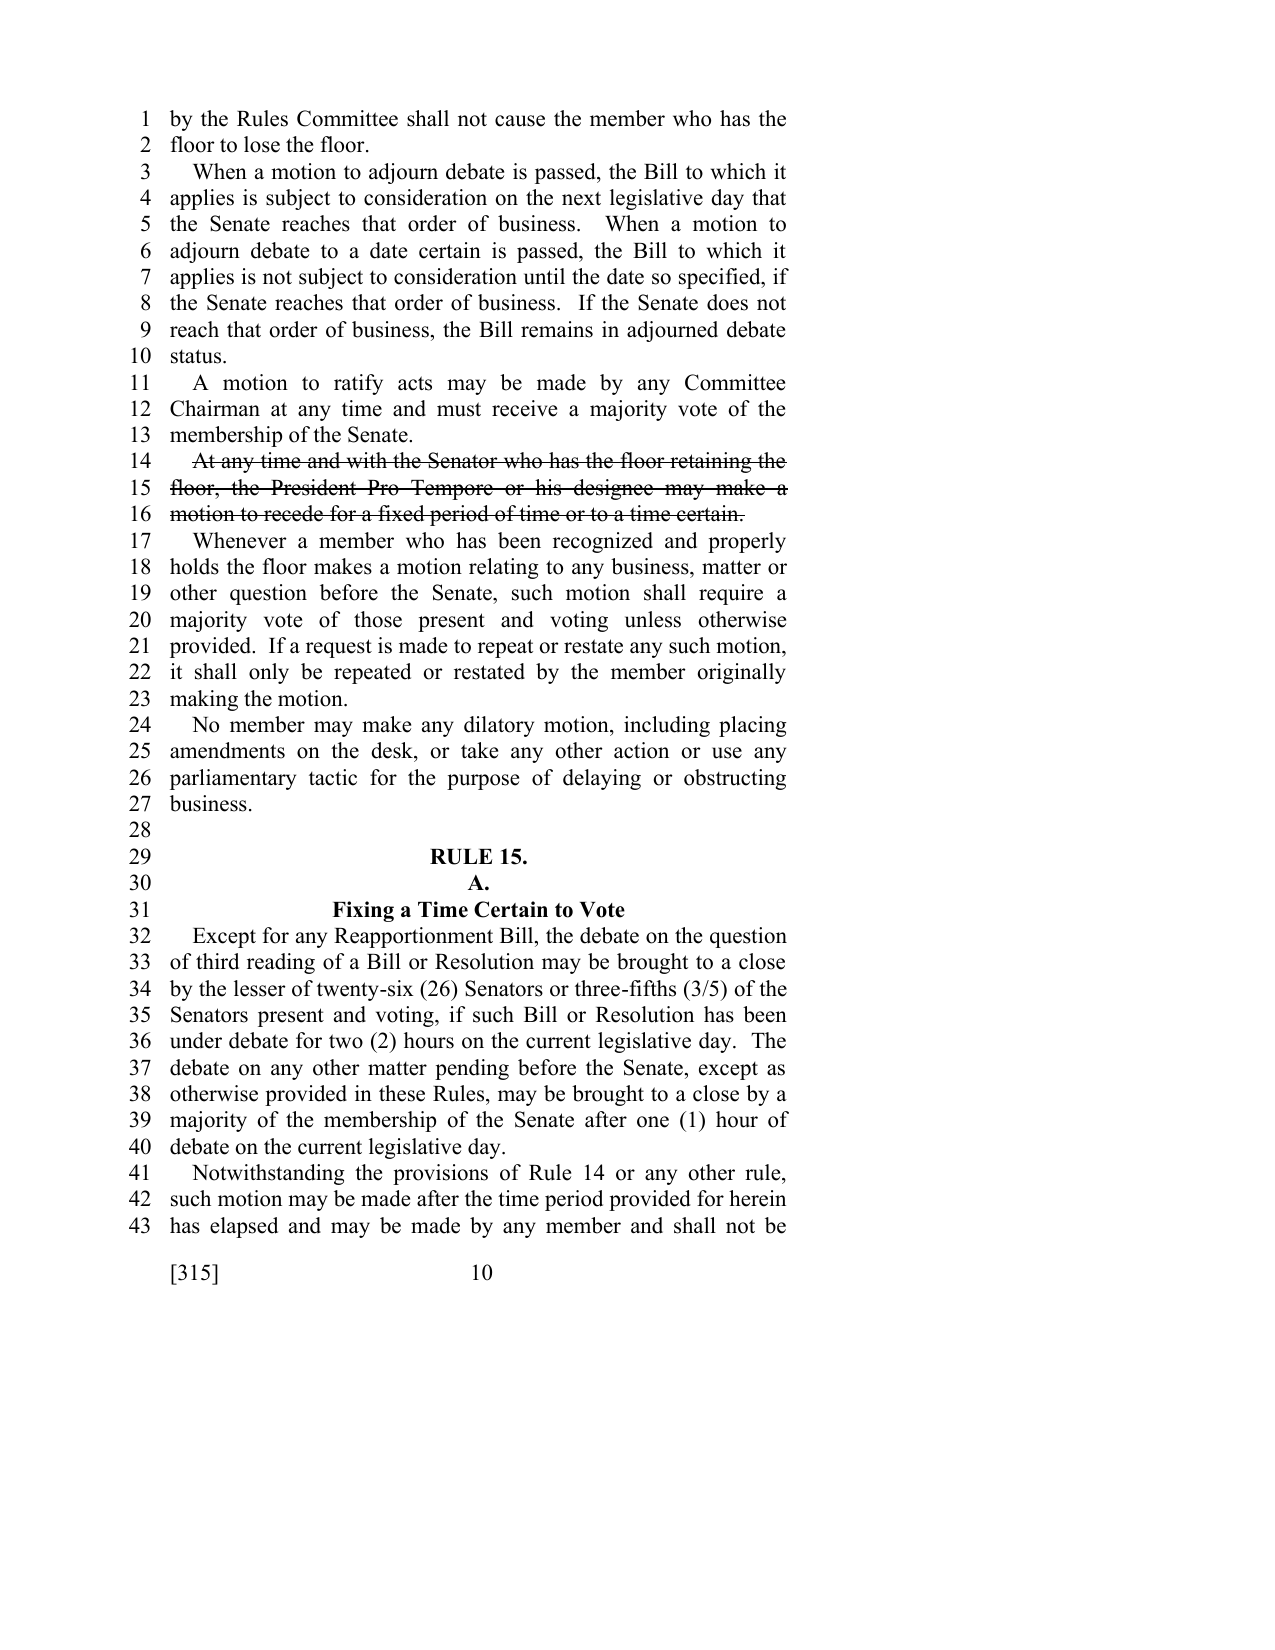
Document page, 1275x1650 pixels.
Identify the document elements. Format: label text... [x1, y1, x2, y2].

text A motion to ratify acts may be made by any Committee Chairman at any time and must receive a majority vote of the membership of the Senate. [169, 368, 787, 448]
text Whenever a member who has been recognized and properly holds the floor makes a motion relating to any business, matter or other question before the Senate, such motion shall require a majority vote of those present and voting unless otherwise provided. If a request is made to repeat or restate any such motion, it shall only be repeated or restated by the member originally making the motion. [169, 527, 787, 711]
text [169, 1159, 787, 1238]
text Except for any Reapportionment Bill, the debate on the question of third reading of a Bill or Resolution may be brought to a close by the lesser of twenty-six (26) Senators or three-fifths (3/5) of the Senators present and voting, if such Bill or Resolution has been under debate for two (2) hours on the current legislative day. The debate on any other matter pending before the Senate, except as otherwise provided in these Rules, may be brought to a close by a majority of the membership of the Senate after one (1) hour of debate on the current legislative day. [169, 922, 787, 1159]
text At any time and with the Senator who has the floor retaining the floor, the President Pro Tempore or his designee may make a motion to recede for a fixed period of time or to a time certain. [169, 489, 787, 527]
text A. [169, 869, 787, 896]
text When a motion to adjourn debate is passed, the Bill to which it applies is subject to consideration on the next legislative day that the Senate reaches that order of business. When a motion to adjourn debate to a date certain is passed, the Bill to which it applies is not subject to consideration until the date so specified, if the Senate reaches that order of business. If the Senate does not reach that order of business, the Bill remains in adjourned debate status. [169, 158, 787, 368]
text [169, 105, 787, 158]
text RULE 15. [169, 843, 787, 869]
text No member may make any dilatory motion, including placing amendments on the desk, or take any other action or use any parliamentary tactic for the purpose of delaying or obstructing business. [169, 711, 787, 817]
text Fixing a Time Certain to Vote [169, 896, 787, 922]
text At any time and with the Senator who has the floor retaining the floor, the President Pro Tempore or his designee may make a motion to recede for a fixed period of time or to a time certain. [169, 448, 787, 488]
